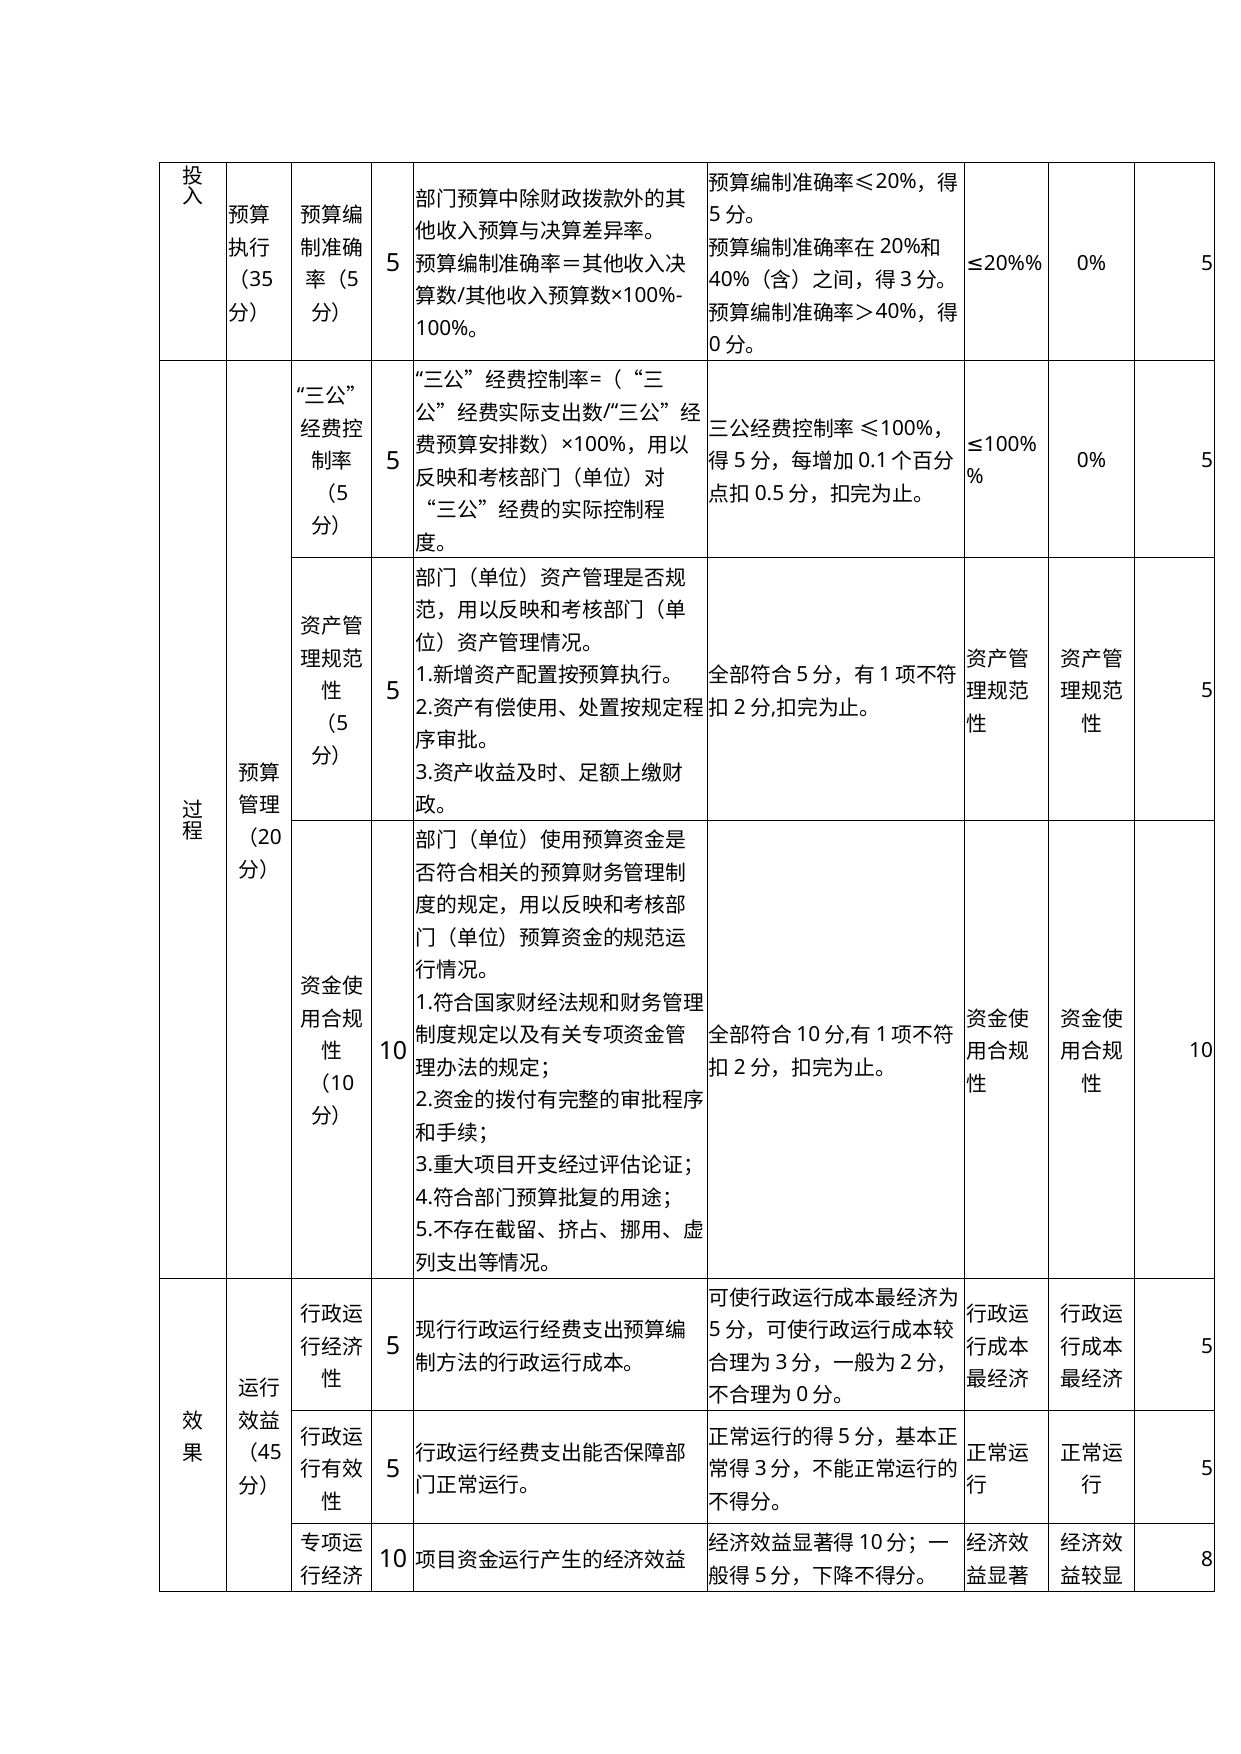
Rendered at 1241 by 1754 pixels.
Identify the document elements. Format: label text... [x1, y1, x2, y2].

table_cell 资产管理规范性 （5分） [292, 558, 371, 820]
table_cell “三公”经费控制率=（“三公”经费实际支出数/“三公”经费预算安排数）×100%，用以反映和考核部门（单位）对“三公”经费的实际控制程度。 [414, 361, 707, 557]
table_cell 资金使用合规性 [965, 821, 1048, 1277]
table_cell 行政运行经费支出能否保障部门正常运行。 [414, 1411, 707, 1522]
table_cell 10 [372, 1524, 413, 1591]
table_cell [708, 1524, 964, 1591]
table_cell 5 [372, 361, 413, 557]
table_cell 正常运行的得5分，基本正常得3分，不能正常运行的不得分。 [708, 1411, 964, 1522]
table_cell 5 [1135, 558, 1214, 820]
table_cell 预算管理（20分） [227, 361, 291, 1277]
table_cell “三公”经费控制率 （5分） [292, 361, 371, 557]
table_cell 5 [1135, 1279, 1214, 1410]
table_cell 运行效益（45分） [227, 1279, 291, 1591]
table_cell 资产管理规范性 [1049, 558, 1134, 820]
table_cell 5 [372, 1411, 413, 1522]
table_cell 全部符合10分,有1项不符扣2分，扣完为止。 [708, 821, 964, 1277]
table_cell 资产管理规范性 [965, 558, 1048, 820]
table_cell 现行行政运行经费支出预算编制方法的行政运行成本。 [414, 1279, 707, 1410]
table_cell 部门（单位）使用预算资金是否符合相关的预算财务管理制度的规定，用以反映和考核部门（单位）预算资金的规范运行情况。 1.符合国家财经法规和财务管理制度规定以及有关专项资金管理办法的规定； 2.资金的拨付有完整的审批程序和手续； 3.重大项目开支经过评估论证； 4.符合部门预算批复的用途； 5.不存在截留、挤占、挪用、虚列支出等情况。 [414, 821, 707, 1277]
table_cell 资金使用合规性 [1049, 821, 1134, 1277]
table_cell 5 [1135, 361, 1214, 557]
table_cell 预算执行（35分） [227, 163, 291, 359]
table_cell 专项运行经济效益 [292, 1524, 371, 1591]
table_cell ≤100%% [965, 361, 1048, 557]
table_cell 过程 [160, 361, 226, 1277]
table_cell 10 [372, 821, 413, 1277]
table_cell 预算编制准确率≤20%，得5分。 预算编制准确率在20%和40%（含）之间，得3分。 预算编制准确率＞40%，得0分。 [708, 163, 964, 359]
table_cell 行政运行有效性 [292, 1411, 371, 1522]
table_cell 行政运行成本最经济 [1049, 1279, 1134, 1410]
table_cell ≤20%% [965, 163, 1048, 359]
table_cell 正常运行 [1049, 1411, 1134, 1522]
table_cell 可使行政运行成本最经济为5分，可使行政运行成本较合理为3分，一般为2分，不合理为0分。 [708, 1279, 964, 1410]
table_cell 8 [1135, 1524, 1214, 1591]
table_cell 全部符合5分，有1项不符扣2分,扣完为止。 [708, 558, 964, 820]
table_cell 经济效益较显著 [1049, 1524, 1134, 1591]
table_cell 5 [372, 558, 413, 820]
table_cell 行政运行成本最经济 [965, 1279, 1048, 1410]
table_cell 效 果 [160, 1279, 226, 1591]
table_cell 部门预算中除财政拨款外的其他收入预算与决算差异率。 预算编制准确率＝其他收入决算数/其他收入预算数×100%-100%。 [414, 163, 707, 359]
table_cell 行政运行经济性 [292, 1279, 371, 1410]
table_cell 0% [1049, 163, 1134, 359]
table_cell 5 [372, 1279, 413, 1410]
table_cell 正常运行 [965, 1411, 1048, 1522]
table_cell 部门（单位）资产管理是否规范，用以反映和考核部门（单位）资产管理情况。 1.新增资产配置按预算执行。 2.资产有偿使用、处置按规定程序审批。 3.资产收益及时、足额上缴财政。 [414, 558, 707, 820]
table_cell 0% [1049, 361, 1134, 557]
table_cell 5 [372, 163, 413, 359]
table_cell 5 [1135, 163, 1214, 359]
table_cell 预算编制准确率（5分） [292, 163, 371, 359]
table_cell 10 [1135, 821, 1214, 1277]
table_cell 项目资金运行产生的经济效益 [414, 1524, 707, 1591]
table_cell 5 [1135, 1411, 1214, 1522]
table_cell 三公经费控制率 ≤100%，得5分，每增加0.1个百分点扣0.5分，扣完为止。 [708, 361, 964, 557]
table_cell 经济效益显著 [965, 1524, 1048, 1591]
table_cell 投入 [160, 163, 226, 359]
table_cell 资金使用合规性 （10分） [292, 821, 371, 1277]
